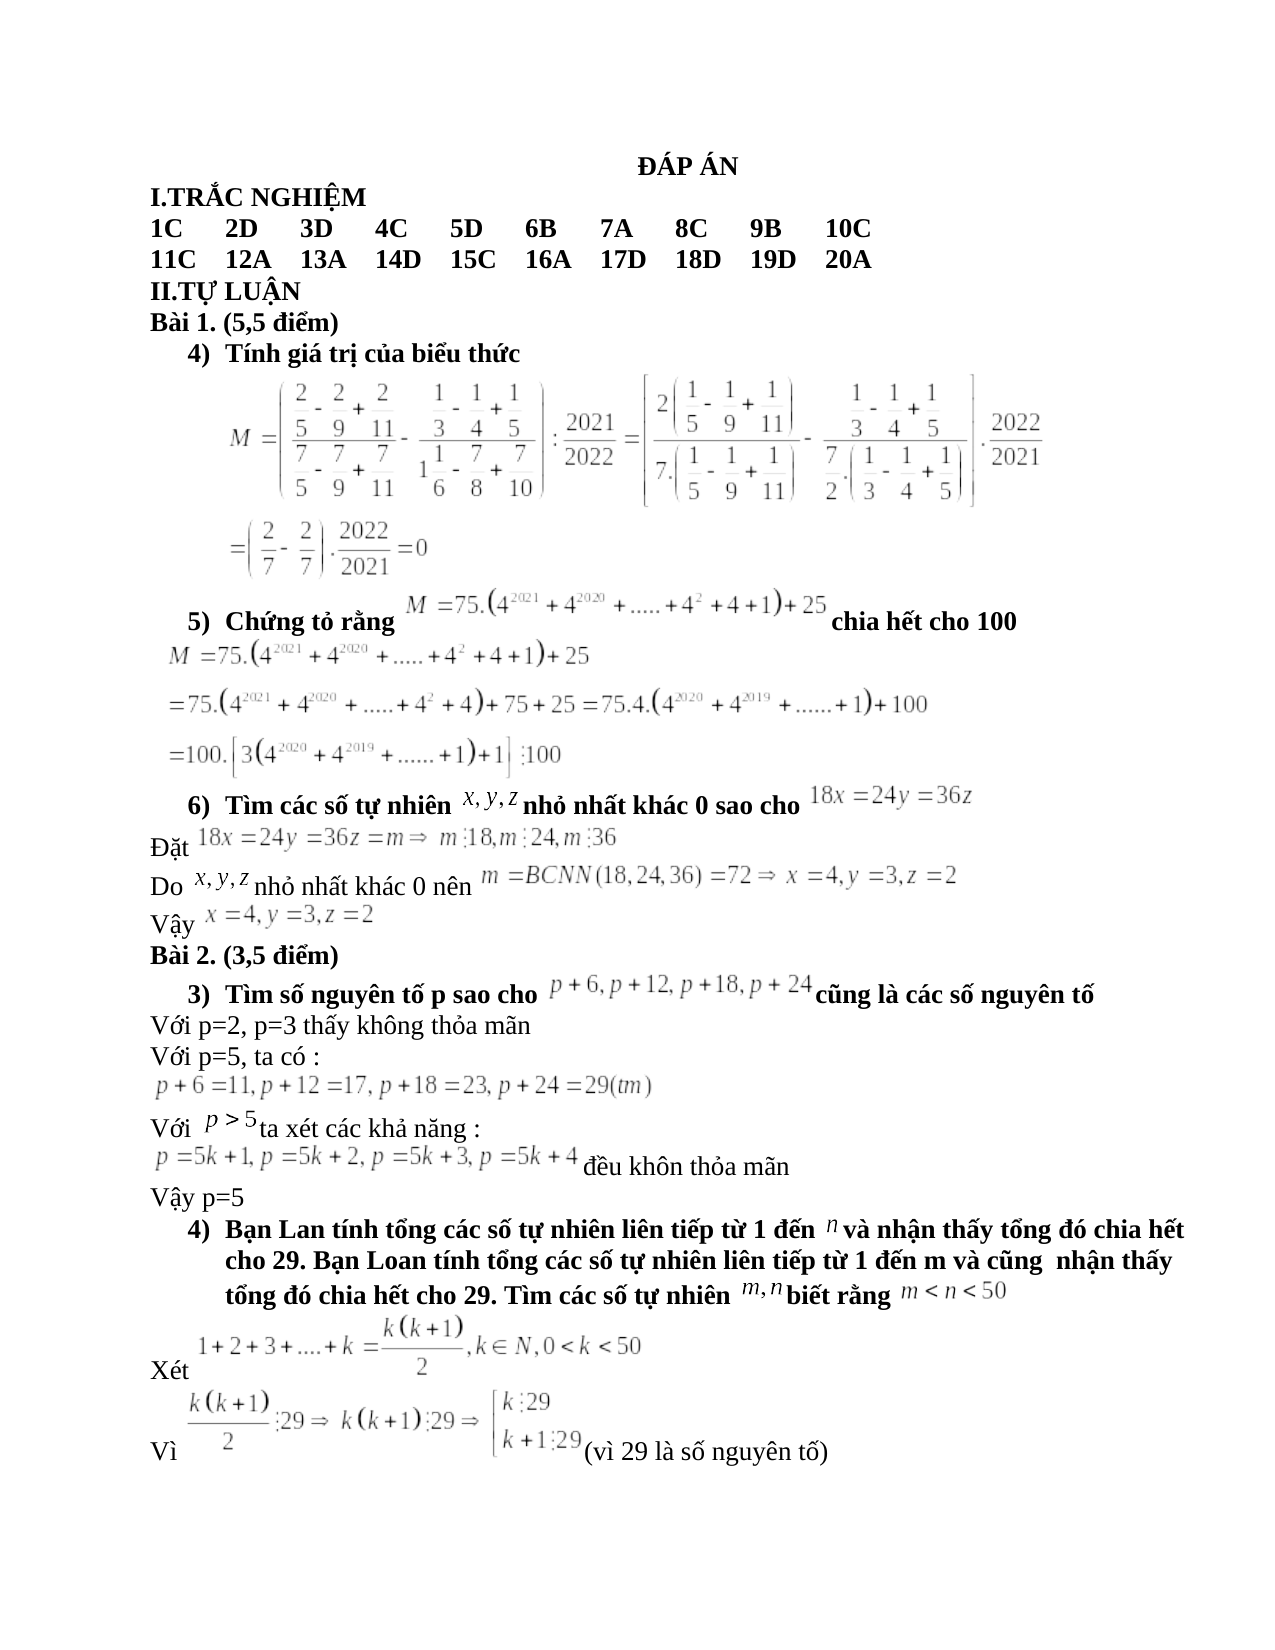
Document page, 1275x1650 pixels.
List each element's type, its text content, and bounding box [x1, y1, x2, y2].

list Tìm số nguyên tố p sao cho cũng là các số nguyên tố [187, 971, 1226, 1009]
text Xét [150, 1311, 1226, 1385]
text Bài 1. (5,5 điểm) [150, 306, 1226, 337]
text Bài 2. (3,5 điểm) [150, 939, 1226, 971]
list Bạn Lan tính tổng các số tự nhiên liên tiếp từ 1 đến và nhận thấy tổng đó chia hết cho 29. Bạn Loan tính tổng các số tự nhiên liên tiếp từ 1 đến m và cũng nhận thấy tổng đó chia hết cho 29. Tìm các số tự nhiên biết rằng [187, 1213, 1226, 1311]
list Tìm các số tự nhiên nhỏ nhất khác 0 sao cho [187, 782, 1226, 820]
list Vậy p=5 [150, 1182, 1226, 1213]
list đều khôn thỏa mãn [150, 1143, 1226, 1182]
text Vậy [150, 901, 1226, 939]
text Vì (vì 29 là số nguyên tố) [150, 1385, 1226, 1466]
list Với p=5, ta có : [150, 1040, 1226, 1071]
text ĐÁP ÁN [150, 150, 1226, 181]
text II.TỰ LUẬN [150, 274, 1226, 306]
list Với ta xét các khả năng : [150, 1104, 1226, 1143]
text Do nhỏ nhất khác 0 nên [150, 862, 1226, 901]
text Đặt [150, 820, 1226, 862]
list Với p=2, p=3 thấy không thỏa mãn [150, 1009, 1226, 1040]
list Tính giá trị của biểu thức [187, 337, 1226, 585]
text 1C 2D 3D 4C 5D 6B 7A 8C 9B 10C [150, 212, 1226, 243]
list Chứng tỏ rằng chia hết cho 100 [187, 585, 1226, 636]
text I.TRẮC NGHIỆM [150, 181, 1226, 212]
text 11C 12A 13A 14D 15C 16A 17D 18D 19D 20A [150, 243, 1226, 274]
